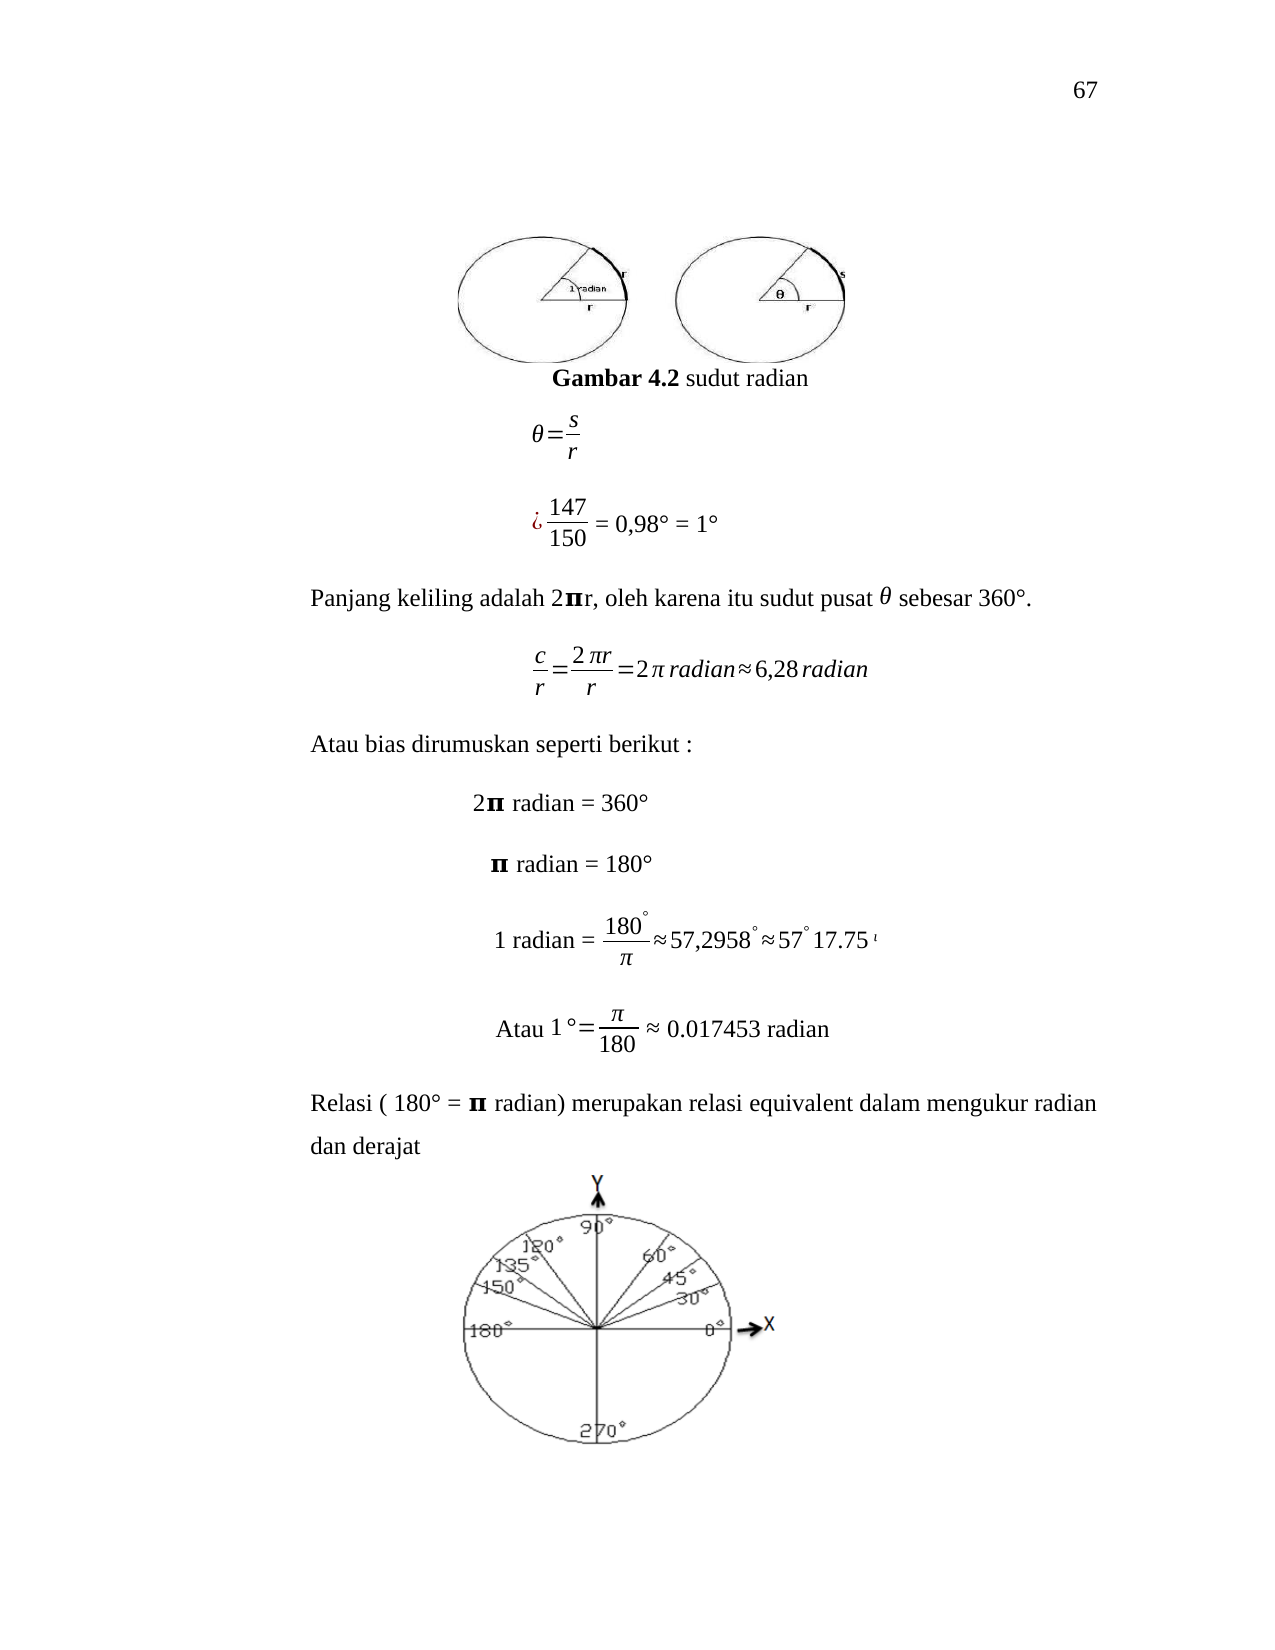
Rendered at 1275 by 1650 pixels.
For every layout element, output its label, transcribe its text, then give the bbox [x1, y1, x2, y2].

picture [457, 236, 846, 363]
text 2𝛑 radian = 360° [399, 787, 1098, 817]
list Gambar 4.2 sudut radian [384, 363, 1098, 392]
text 1 radian = [462, 908, 1098, 970]
text Relasi ( 180° = 𝛑 radian) merupakan relasi equivalent dalam mengukur radian dan derajat [310, 1087, 1098, 1160]
text 𝛑 radian = 180° [384, 847, 1098, 878]
text Atau bias dirumuskan seperti berikut : [310, 729, 1098, 758]
picture [457, 1174, 775, 1447]
text = 0,98° = 1° [458, 494, 1098, 553]
text Panjang keliling adalah 2𝛑r, oleh karena itu sudut pusat sebesar 360°. [310, 581, 1098, 612]
text Atau 0.017453 radian [384, 999, 1098, 1058]
